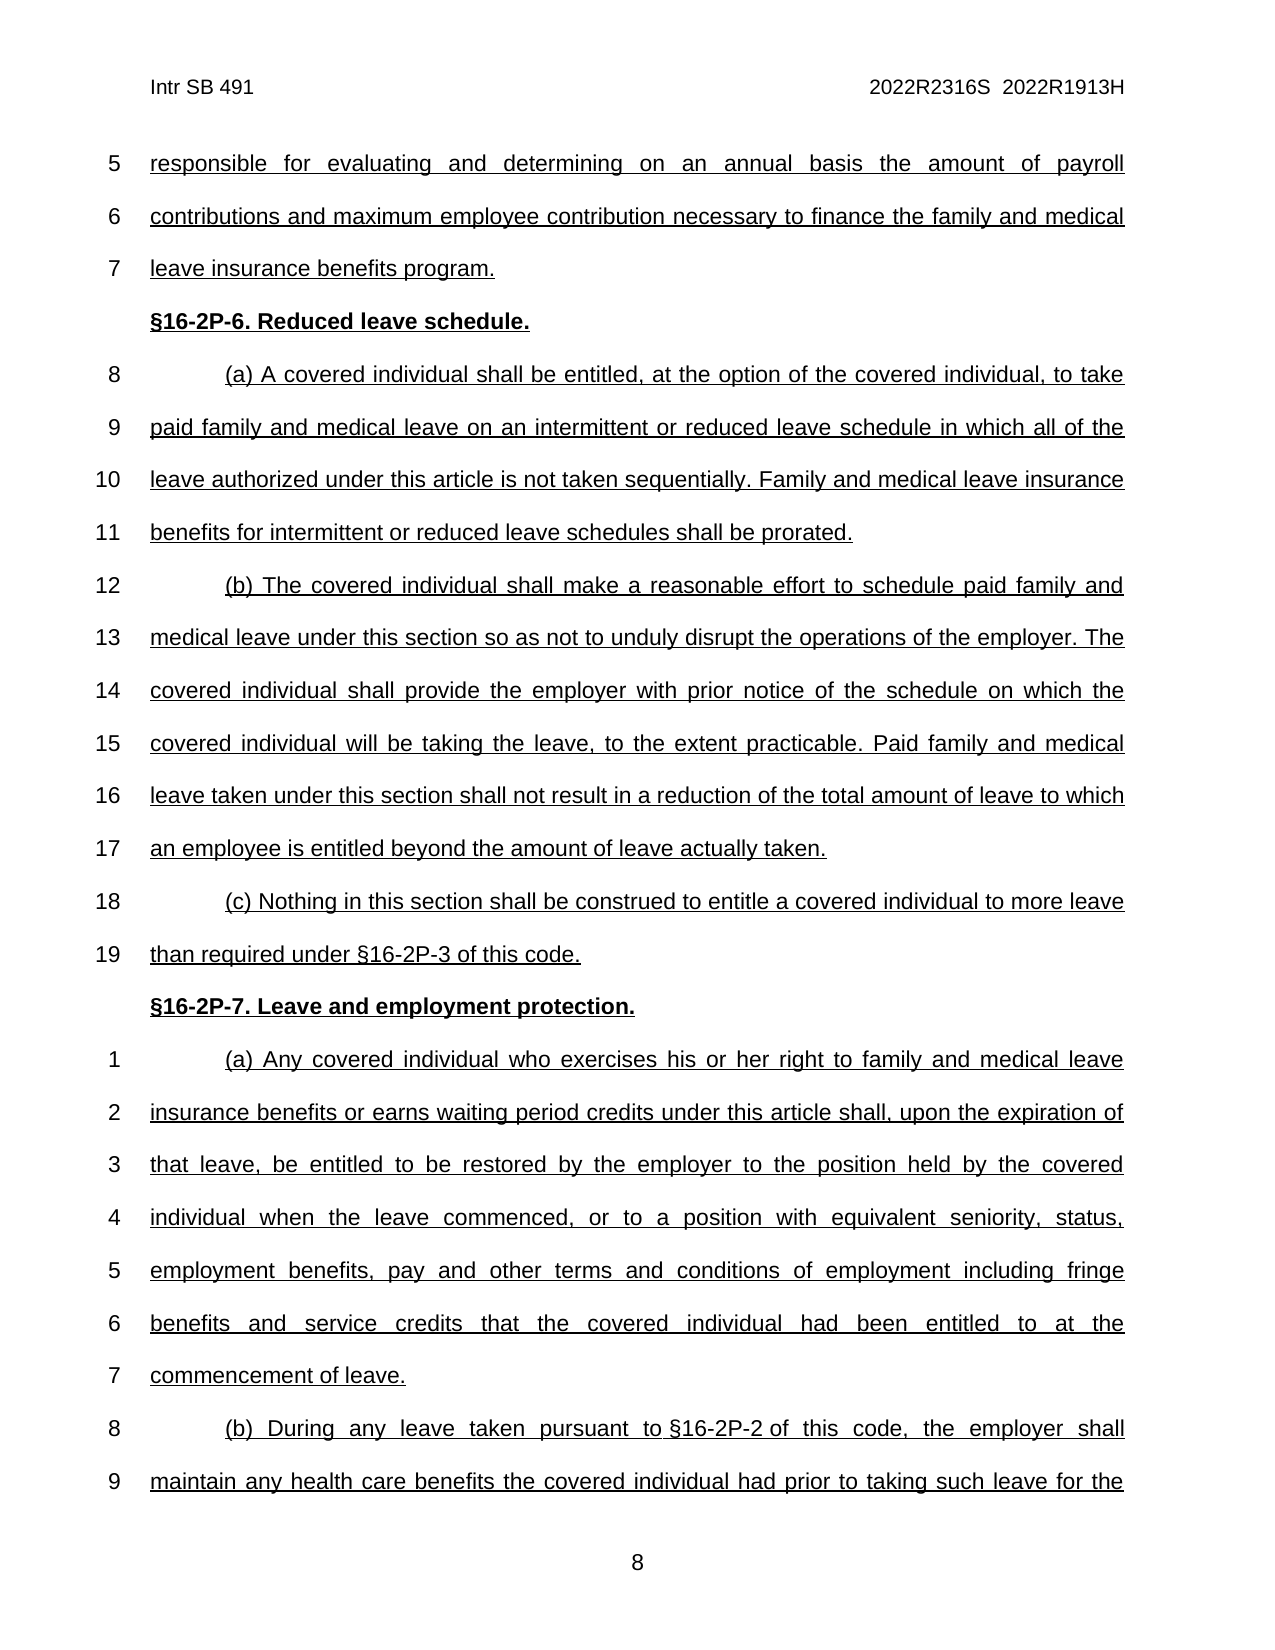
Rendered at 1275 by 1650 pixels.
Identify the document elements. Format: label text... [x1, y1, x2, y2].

text (c) Nothing in this section shall be construed to entitle a covered individual to more leave than required under §16-2P-3 of this code. [150, 888, 1125, 967]
text (a) A covered individual shall be entitled, at the option of the covered individual, to take paid family and medical leave on an intermittent or reduced leave schedule in which all of the leave authorized under this article is not taken sequentially. Family and medical leave insurance benefits for intermittent or reduced leave schedules shall be prorated. [150, 361, 1125, 436]
text (b) The covered individual shall make a reasonable effort to schedule paid family and medical leave under this section so as not to unduly disrupt the operations of the employer. The covered individual shall provide the employer with prior notice of the schedule on which the covered individual will be taking the leave, to the extent practicable. Paid family and medical leave taken under this section shall not result in a reduction of the total amount of leave to which an employee is entitled beyond the amount of leave actually taken. [150, 572, 1125, 647]
text (b) The covered individual shall make a reasonable effort to schedule paid family and medical leave under this section so as not to unduly disrupt the operations of the employer. The covered individual shall provide the employer with prior notice of the schedule on which the covered individual will be taking the leave, to the extent practicable. Paid family and medical leave taken under this section shall not result in a reduction of the total amount of leave to which an employee is entitled beyond the amount of leave actually taken. [150, 648, 1125, 700]
subtitle §16-2P-6. Reduced leave schedule. [150, 308, 1125, 334]
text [150, 150, 1125, 173]
text (a) Any covered individual who exercises his or her right to family and medical leave insurance benefits or earns waiting period credits under this article shall, upon the expiration of that leave, be entitled to be restored by the employer to the position held by the covered individual when the leave commenced, or to a position with equivalent seniority, status, employment benefits, pay and other terms and conditions of employment including fringe benefits and service credits that the covered individual had been entitled to at the commencement of leave. [150, 1281, 1125, 1332]
text (a) Any covered individual who exercises his or her right to family and medical leave insurance benefits or earns waiting period credits under this article shall, upon the expiration of that leave, be entitled to be restored by the employer to the position held by the covered individual when the leave commenced, or to a position with equivalent seniority, status, employment benefits, pay and other terms and conditions of employment including fringe benefits and service credits that the covered individual had been entitled to at the commencement of leave. [150, 1334, 1125, 1389]
text (b) The covered individual shall make a reasonable effort to schedule paid family and medical leave under this section so as not to unduly disrupt the operations of the employer. The covered individual shall provide the employer with prior notice of the schedule on which the covered individual will be taking the leave, to the extent practicable. Paid family and medical leave taken under this section shall not result in a reduction of the total amount of leave to which an employee is entitled beyond the amount of leave actually taken. [150, 701, 1125, 753]
subtitle §16-2P-7. Leave and employment protection. [150, 993, 1125, 1020]
text (b) The covered individual shall make a reasonable effort to schedule paid family and medical leave under this section so as not to unduly disrupt the operations of the employer. The covered individual shall provide the employer with prior notice of the schedule on which the covered individual will be taking the leave, to the extent practicable. Paid family and medical leave taken under this section shall not result in a reduction of the total amount of leave to which an employee is entitled beyond the amount of leave actually taken. [150, 806, 1125, 862]
text (a) Any covered individual who exercises his or her right to family and medical leave insurance benefits or earns waiting period credits under this article shall, upon the expiration of that leave, be entitled to be restored by the employer to the position held by the covered individual when the leave commenced, or to a position with equivalent seniority, status, employment benefits, pay and other terms and conditions of employment including fringe benefits and service credits that the covered individual had been entitled to at the commencement of leave. [150, 1046, 1125, 1280]
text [150, 1415, 1125, 1494]
text (a) A covered individual shall be entitled, at the option of the covered individual, to take paid family and medical leave on an intermittent or reduced leave schedule in which all of the leave authorized under this article is not taken sequentially. Family and medical leave insurance benefits for intermittent or reduced leave schedules shall be prorated. [150, 490, 1125, 545]
text (b) The covered individual shall make a reasonable effort to schedule paid family and medical leave under this section so as not to unduly disrupt the operations of the employer. The covered individual shall provide the employer with prior notice of the schedule on which the covered individual will be taking the leave, to the extent practicable. Paid family and medical leave taken under this section shall not result in a reduction of the total amount of leave to which an employee is entitled beyond the amount of leave actually taken. [150, 754, 1125, 805]
text (a) A covered individual shall be entitled, at the option of the covered individual, to take paid family and medical leave on an intermittent or reduced leave schedule in which all of the leave authorized under this article is not taken sequentially. Family and medical leave insurance benefits for intermittent or reduced leave schedules shall be prorated. [150, 438, 1125, 489]
